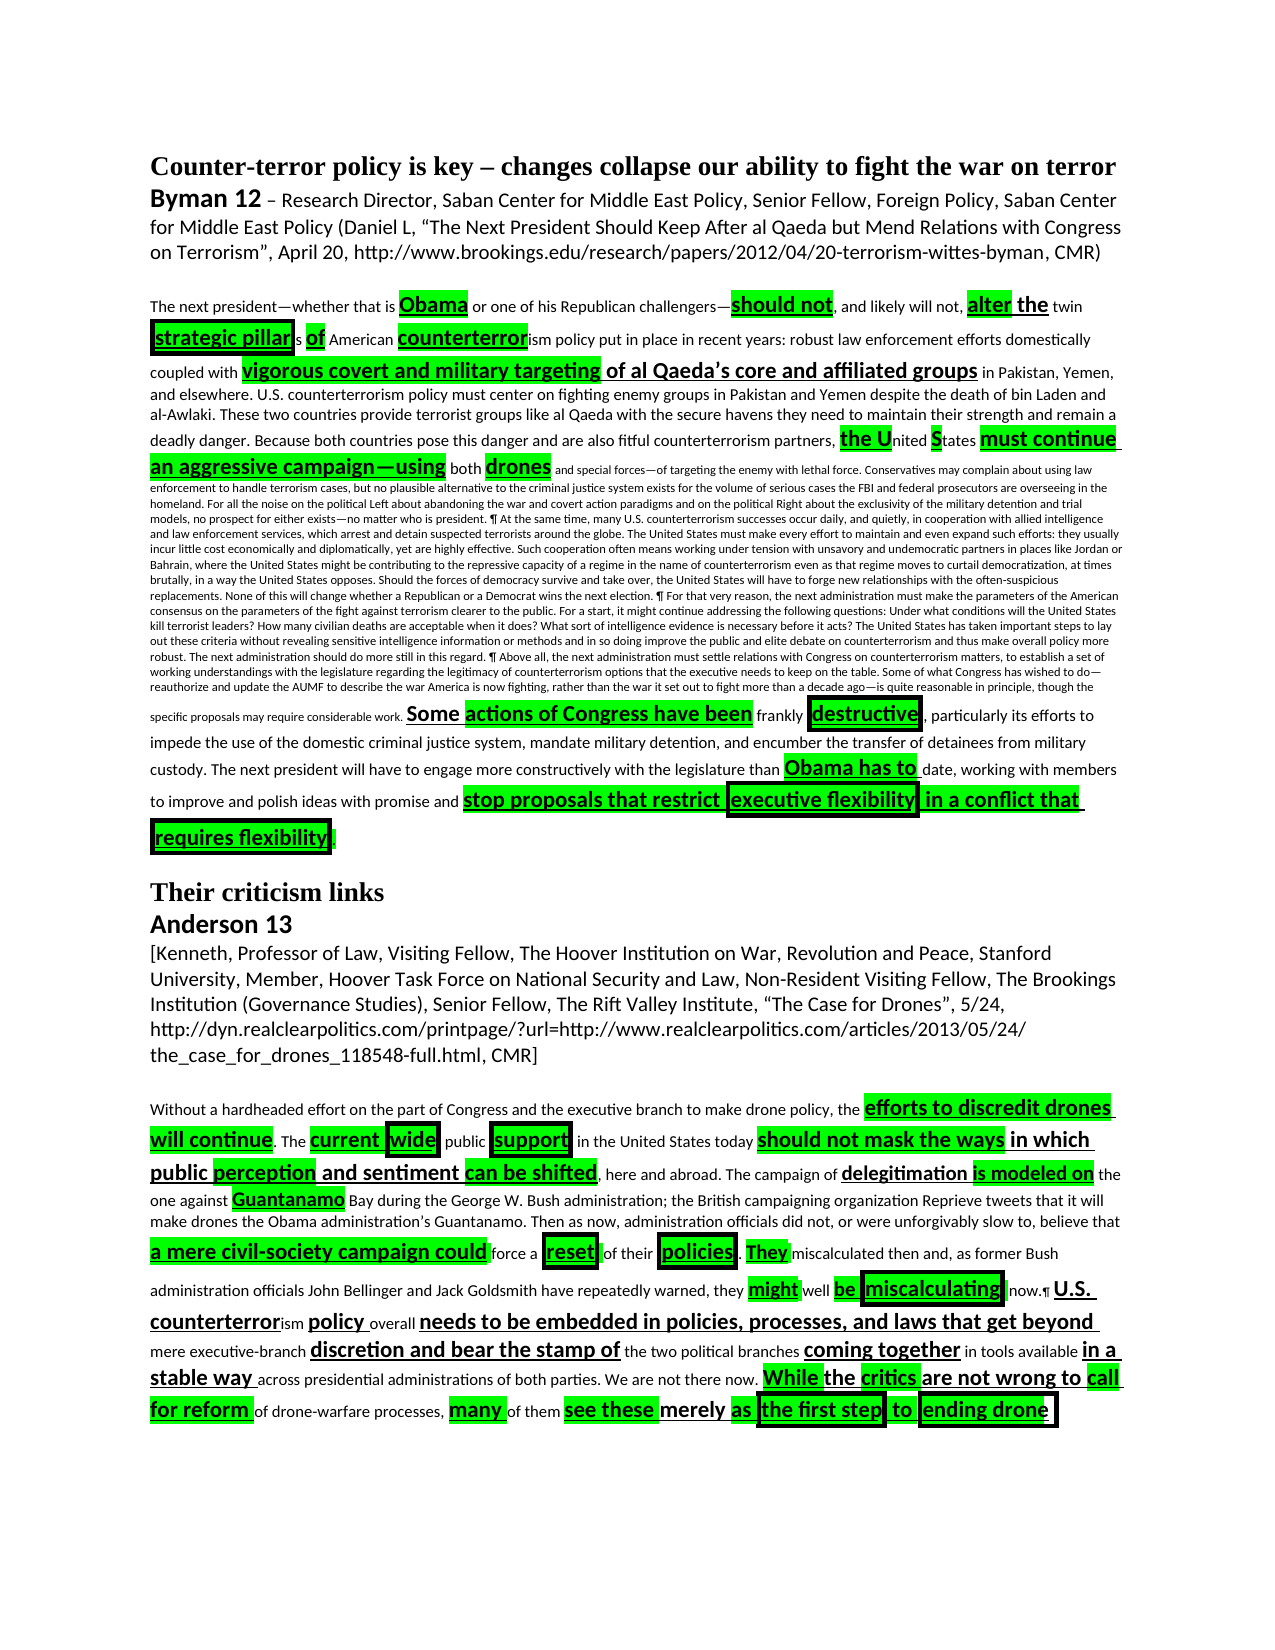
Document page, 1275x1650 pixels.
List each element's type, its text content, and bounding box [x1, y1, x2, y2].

text Anderson 13 [150, 907, 1125, 940]
text The next president—whether that is Obama or one of his Republican challengers—should not, and likely will not, alter the twin strategic pillars of American counterterrorism policy put in place in recent years: robust law enforcement efforts domestically coupled with vigorous covert and military targeting of al Qaeda’s core and affiliated groups in Pakistan, Yemen, and elsewhere. U.S. counterterrorism policy must center on fighting enemy groups in Pakistan and Yemen despite the death of bin Laden and al-Awlaki. These two countries provide terrorist groups like al Qaeda with the secure havens they need to maintain their strength and remain a deadly danger. Because both countries pose this danger and are also fitful counterterrorism partners, the United States must continue an aggressive campaign—using both drones and special forces—of targeting the enemy with lethal force. Conservatives may complain about using law enforcement to handle terrorism cases, but no plausible alternative to the criminal justice system exists for the volume of serious cases the FBI and federal prosecutors are overseeing in the homeland. For all the noise on the political Left about abandoning the war and covert action paradigms and on the political Right about the exclusivity of the military detention and trial models, no prospect for either exists—no matter who is president. ¶ At the same time, many U.S. counterterrorism successes occur daily, and quietly, in cooperation with allied intelligence and law enforcement services, which arrest and detain suspected terrorists around the globe. The United States must make every effort to maintain and even expand such efforts: they usually incur little cost economically and diplomatically, yet are highly effective. Such cooperation often means working under tension with unsavory and undemocratic partners in places like Jordan or Bahrain, where the United States might be contributing to the repressive capacity of a regime in the name of counterterrorism even as that regime moves to curtail democratization, at times brutally, in a way the United States opposes. Should the forces of democracy survive and take over, the United States will have to forge new relationships with the often-suspicious replacements. None of this will change whether a Republican or a Democrat wins the next election. ¶ For that very reason, the next administration must make the parameters of the American consensus on the parameters of the fight against terrorism clearer to the public. For a start, it might continue addressing the following questions: Under what conditions will the United States kill terrorist leaders? How many civilian deaths are acceptable when it does? What sort of intelligence evidence is necessary before it acts? The United States has taken important steps to lay out these criteria without revealing sensitive intelligence information or methods and in so doing improve the public and elite debate on counterterrorism and thus make overall policy more robust. The next administration should do more still in this regard. ¶ Above all, the next administration must settle relations with Congress on counterterrorism matters, to establish a set of working understandings with the legislature regarding the legitimacy of counterterrorism options that the executive needs to keep on the table. Some of what Congress has wished to do—reauthorize and update the AUMF to describe the war America is now fighting, rather than the war it set out to fight more than a decade ago—is quite reasonable in principle, though the specific proposals may require considerable work. Some actions of Congress have been frankly destructive, particularly its efforts to impede the use of the domestic criminal justice system, mandate military detention, and encumber the transfer of detainees from military custody. The next president will have to engage more constructively with the legislature than Obama has to date, working with members to improve and polish ideas with promise and stop proposals that restrict executive flexibility in a conflict that requires flexibility. [150, 290, 1125, 855]
text [Kenneth, Professor of Law, Visiting Fellow, The Hoover Institution on War, Revolution and Peace, Stanford University, Member, Hoover Task Force on National Security and Law, Non-Resident Visiting Fellow, The Brookings Institution (Governance Studies), Senior Fellow, The Rift Valley Institute, “The Case for Drones”, 5/24, http://dyn.realclearpolitics.com/printpage/?url=http://www.realclearpolitics.com/articles/2013/05/24/the_case_for_drones_118548-full.html, CMR] [150, 940, 1125, 1067]
subtitle Counter-terror policy is key – changes collapse our ability to fight the war on terror [150, 150, 1125, 181]
text Byman 12 – Research Director, Saban Center for Middle East Policy, Senior Fellow, Foreign Policy, Saban Center for Middle East Policy (Daniel L, “The Next President Should Keep After al Qaeda but Mend Relations with Congress on Terrorism”, April 20, http://www.brookings.edu/research/papers/2012/04/20-terrorism-wittes-byman, CMR) [150, 181, 1125, 265]
subtitle Their criticism links [150, 876, 1125, 907]
